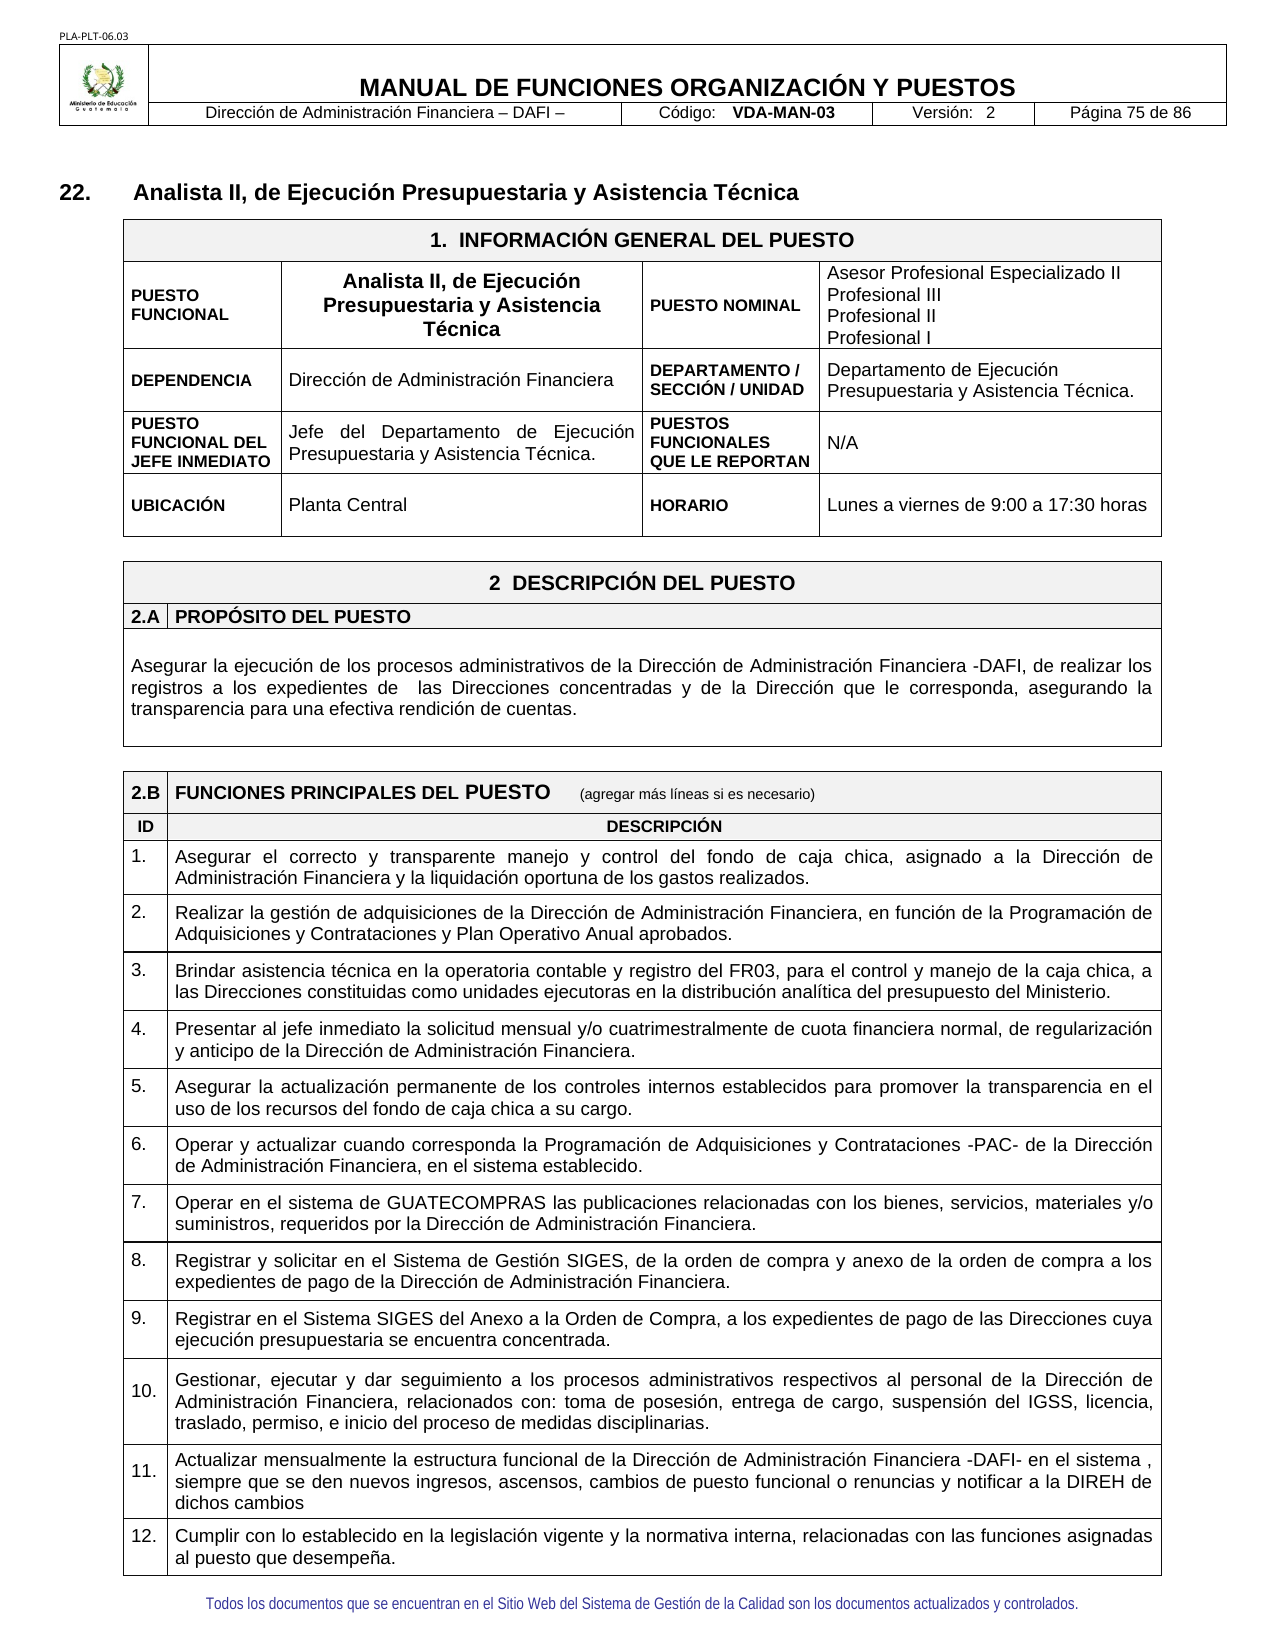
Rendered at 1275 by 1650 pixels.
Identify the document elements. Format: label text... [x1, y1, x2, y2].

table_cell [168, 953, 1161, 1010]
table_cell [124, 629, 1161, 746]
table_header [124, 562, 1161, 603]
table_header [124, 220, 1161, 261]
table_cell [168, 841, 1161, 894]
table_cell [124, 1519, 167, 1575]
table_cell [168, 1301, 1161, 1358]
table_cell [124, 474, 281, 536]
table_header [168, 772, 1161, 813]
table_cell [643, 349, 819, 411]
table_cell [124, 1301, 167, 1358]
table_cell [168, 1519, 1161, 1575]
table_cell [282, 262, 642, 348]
picture [68, 60, 140, 115]
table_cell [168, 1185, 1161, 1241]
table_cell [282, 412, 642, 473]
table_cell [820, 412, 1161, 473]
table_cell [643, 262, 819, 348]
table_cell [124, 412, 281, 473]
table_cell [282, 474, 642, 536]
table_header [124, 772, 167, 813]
text 22. Analista II, de Ejecución Presupuestaria y Asistencia Técnica [59, 179, 1225, 206]
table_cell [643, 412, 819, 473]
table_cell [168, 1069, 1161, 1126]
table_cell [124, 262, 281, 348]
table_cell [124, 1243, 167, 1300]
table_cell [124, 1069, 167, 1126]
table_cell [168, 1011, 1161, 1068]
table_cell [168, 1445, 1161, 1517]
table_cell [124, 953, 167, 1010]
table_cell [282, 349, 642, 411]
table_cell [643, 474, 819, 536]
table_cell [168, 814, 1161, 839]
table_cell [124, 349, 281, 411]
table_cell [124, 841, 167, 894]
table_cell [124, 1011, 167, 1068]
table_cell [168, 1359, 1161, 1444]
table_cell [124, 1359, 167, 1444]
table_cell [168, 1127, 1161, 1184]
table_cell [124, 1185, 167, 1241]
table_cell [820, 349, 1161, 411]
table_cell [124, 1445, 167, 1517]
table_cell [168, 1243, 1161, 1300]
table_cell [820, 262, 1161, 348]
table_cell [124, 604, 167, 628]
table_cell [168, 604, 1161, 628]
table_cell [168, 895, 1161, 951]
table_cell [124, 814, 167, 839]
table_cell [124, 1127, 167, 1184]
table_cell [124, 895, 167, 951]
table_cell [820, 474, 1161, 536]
